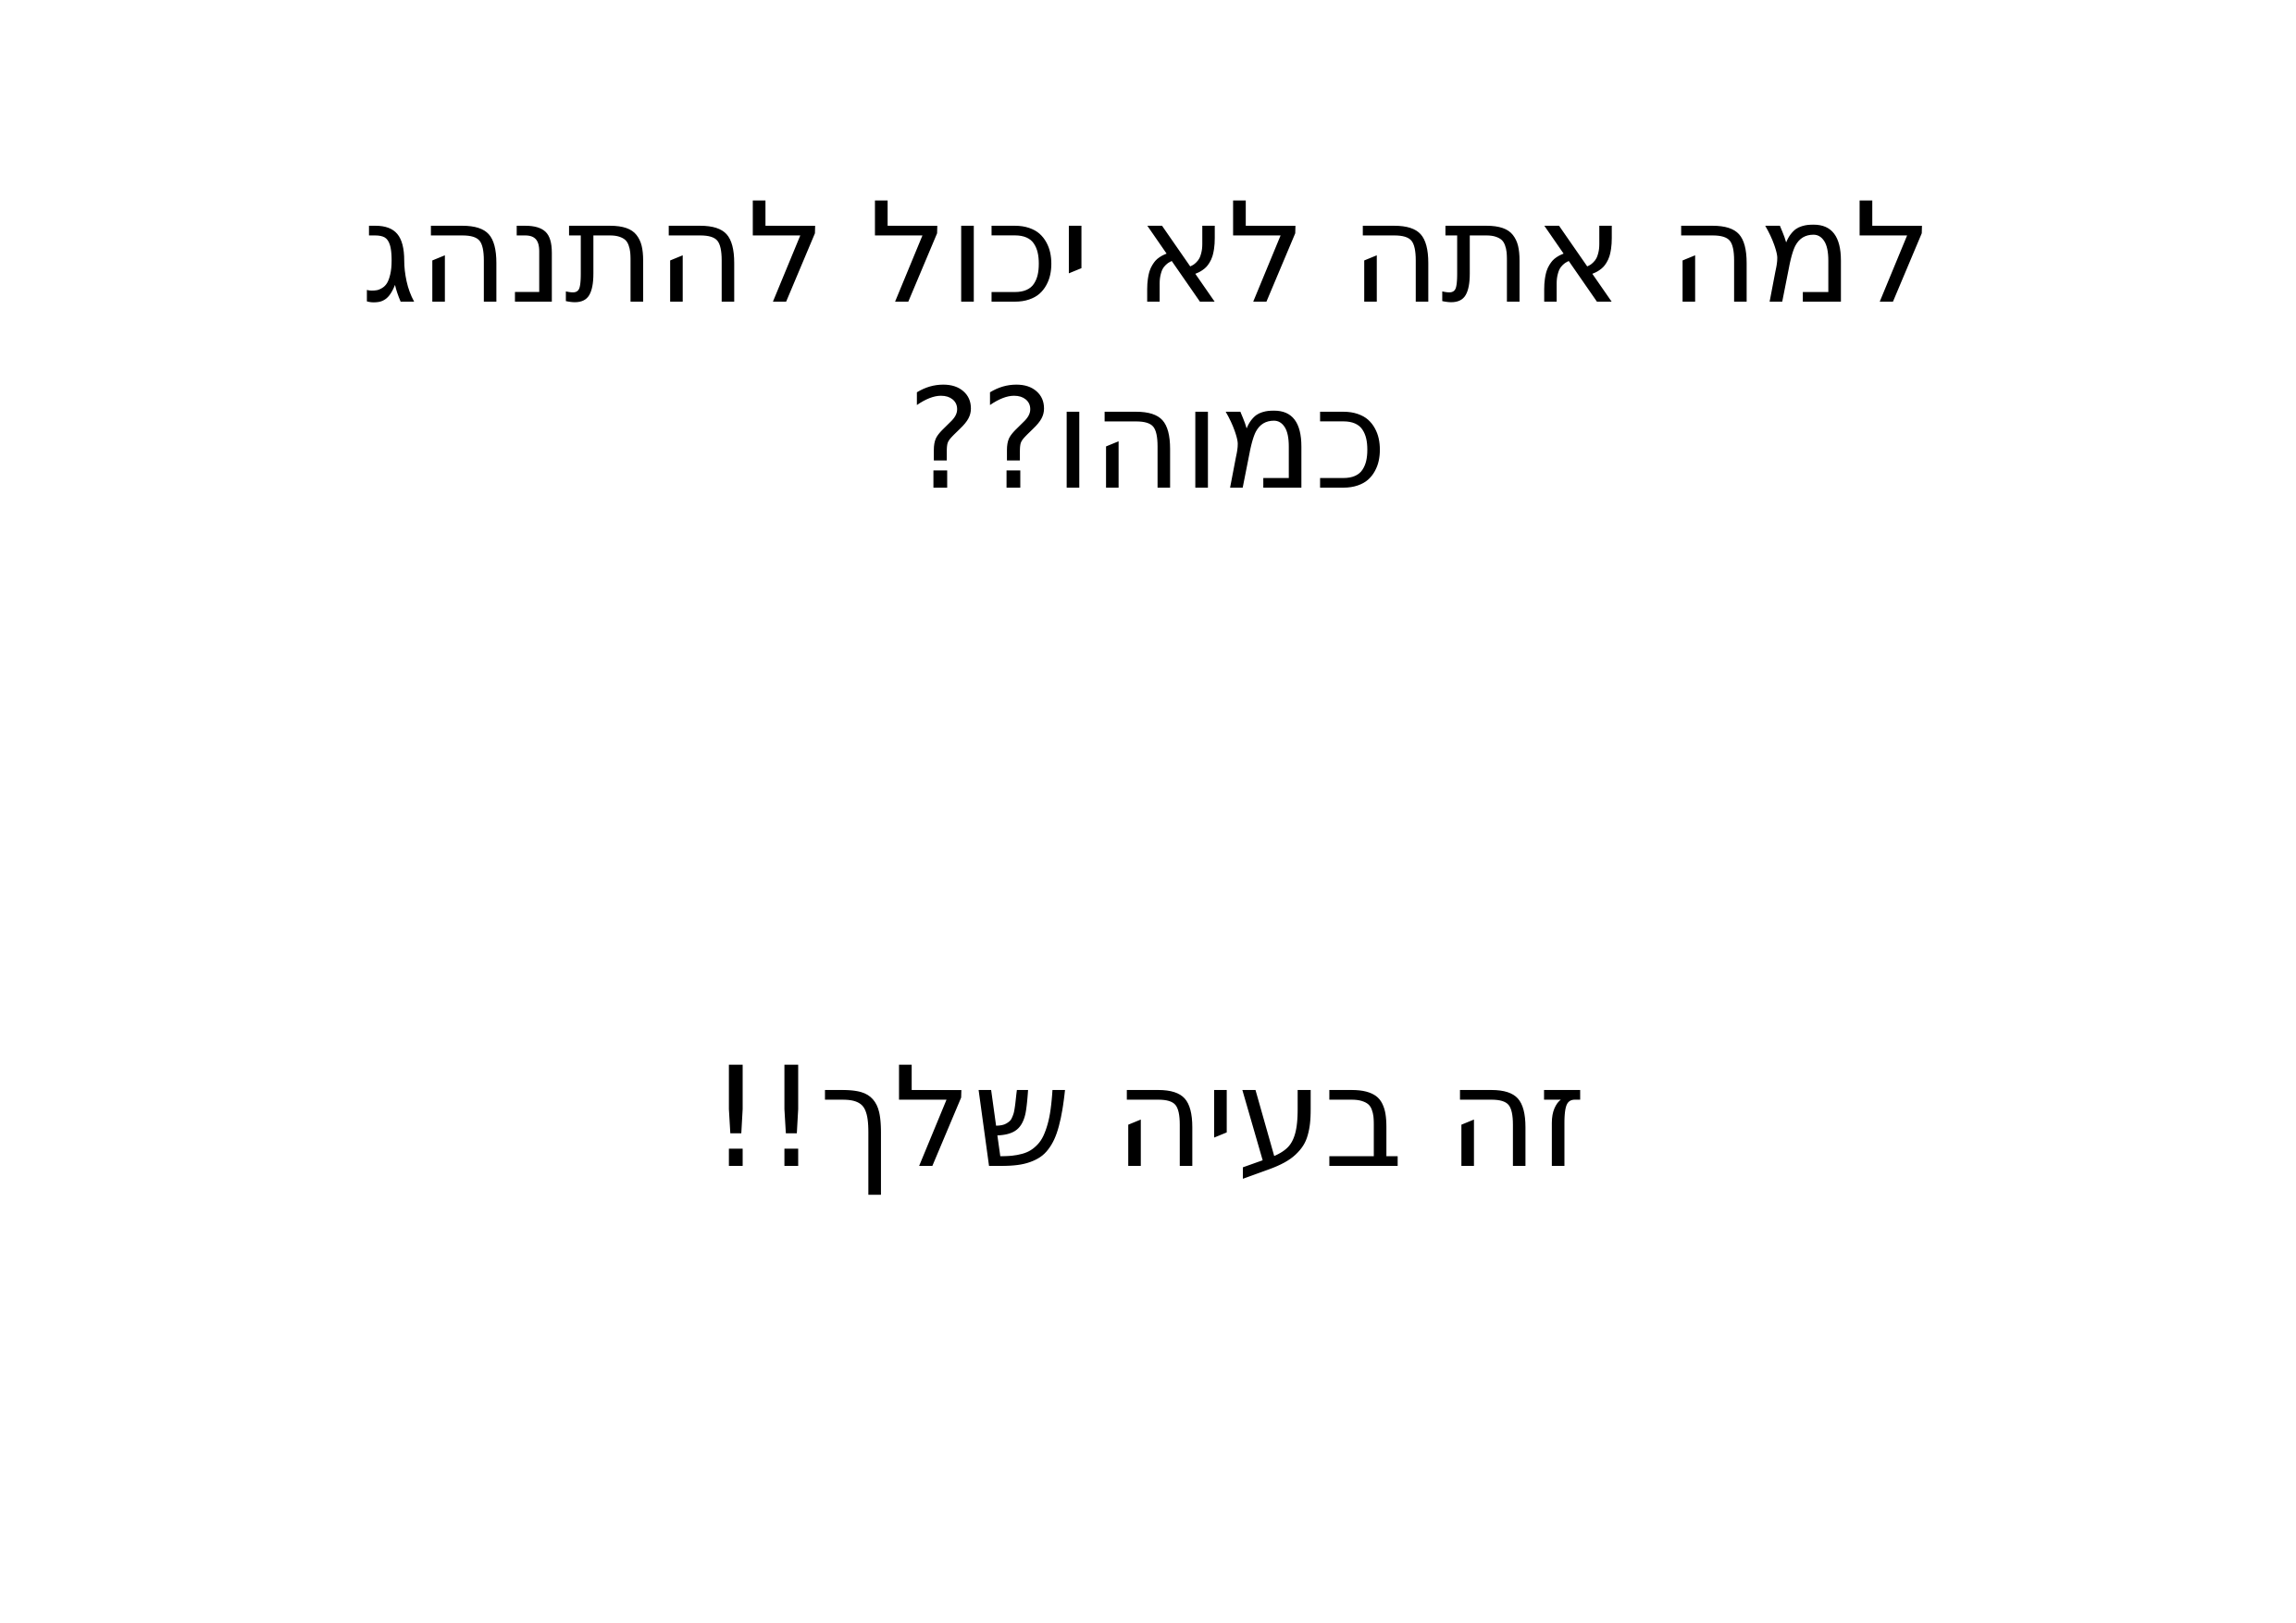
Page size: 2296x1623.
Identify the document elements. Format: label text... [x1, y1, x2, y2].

text למה אתה לא יכול להתנהג כמוהו?? [139, 173, 2156, 521]
text זה בעיה שלך!! [139, 1037, 2156, 1199]
